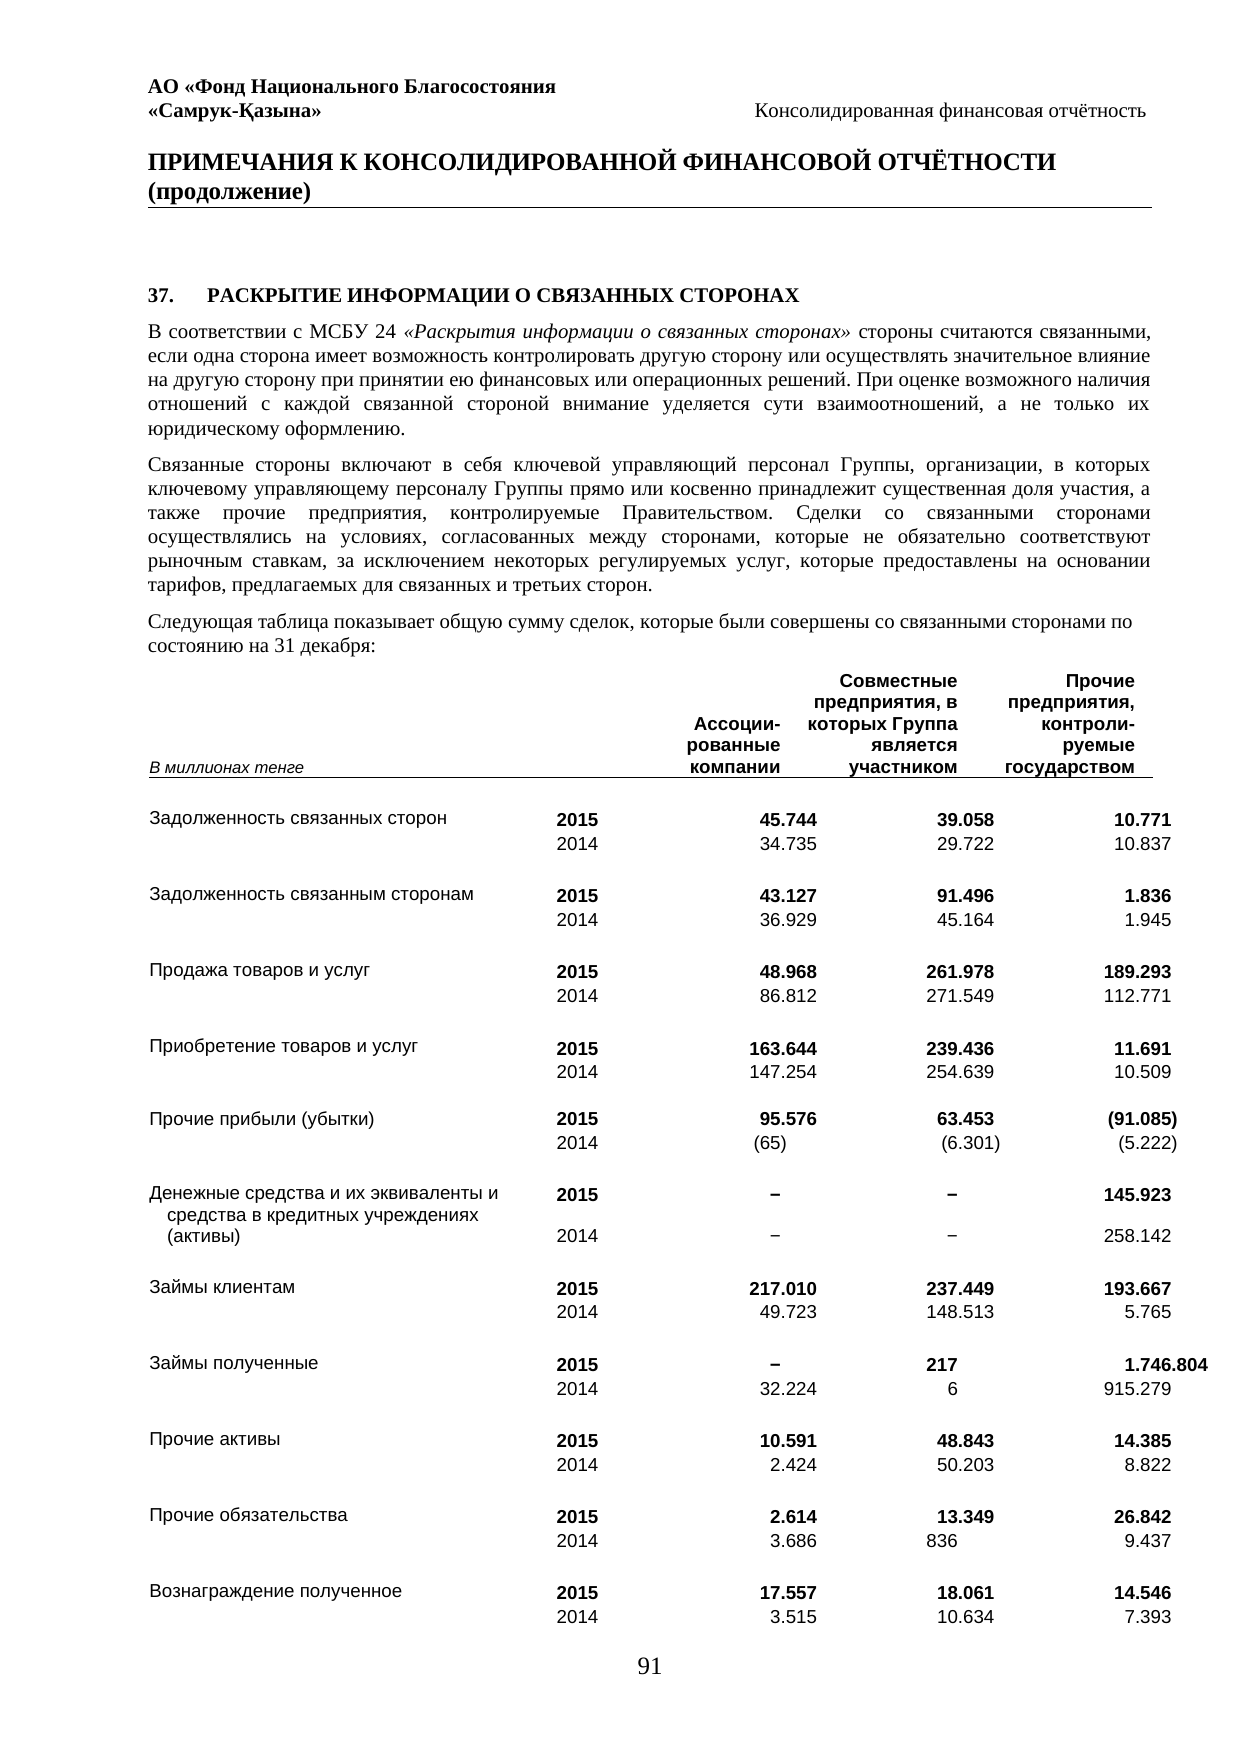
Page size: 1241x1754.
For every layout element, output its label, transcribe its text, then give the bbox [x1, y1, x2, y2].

subtitle Связанные стороны включают в себя ключевой управляющий персонал Группы, организации, в которых ключевому управляющему персоналу Группы прямо или косвенно принадлежит существенная доля участия, а также прочие предприятия, контролируемые Правительством. Сделки со связанными сторонами осуществлялись на условиях, согласованных между сторонами, которые не обязательно соответствуют рыночным ставкам, за исключением некоторых регулируемых услуг, которые предоставлены на основании тарифов, предлагаемых для связанных и третьих сторон. [148, 452, 1152, 596]
subtitle В соответствии с МСБУ 24 «Раскрытия информации о связанных сторонах» стороны считаются связанными, если одна сторона имеет возможность контролировать другую сторону или осуществлять значительное влияние на другую сторону при принятии ею финансовых или операционных решений. При оценке возможного наличия отношений с каждой связанной стороной внимание уделяется сути взаимоотношений, а не только их юридическому оформлению. [148, 319, 1152, 439]
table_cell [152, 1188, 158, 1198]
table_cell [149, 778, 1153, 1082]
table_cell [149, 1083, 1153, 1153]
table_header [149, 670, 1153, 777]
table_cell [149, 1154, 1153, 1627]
text 37. Раскрытие информации о связанных сторонах [148, 283, 1152, 307]
text Следующая таблица показывает общую сумму сделок, которые были совершены со связанными сторонами по состоянию на 31 декабря: [148, 609, 1152, 657]
